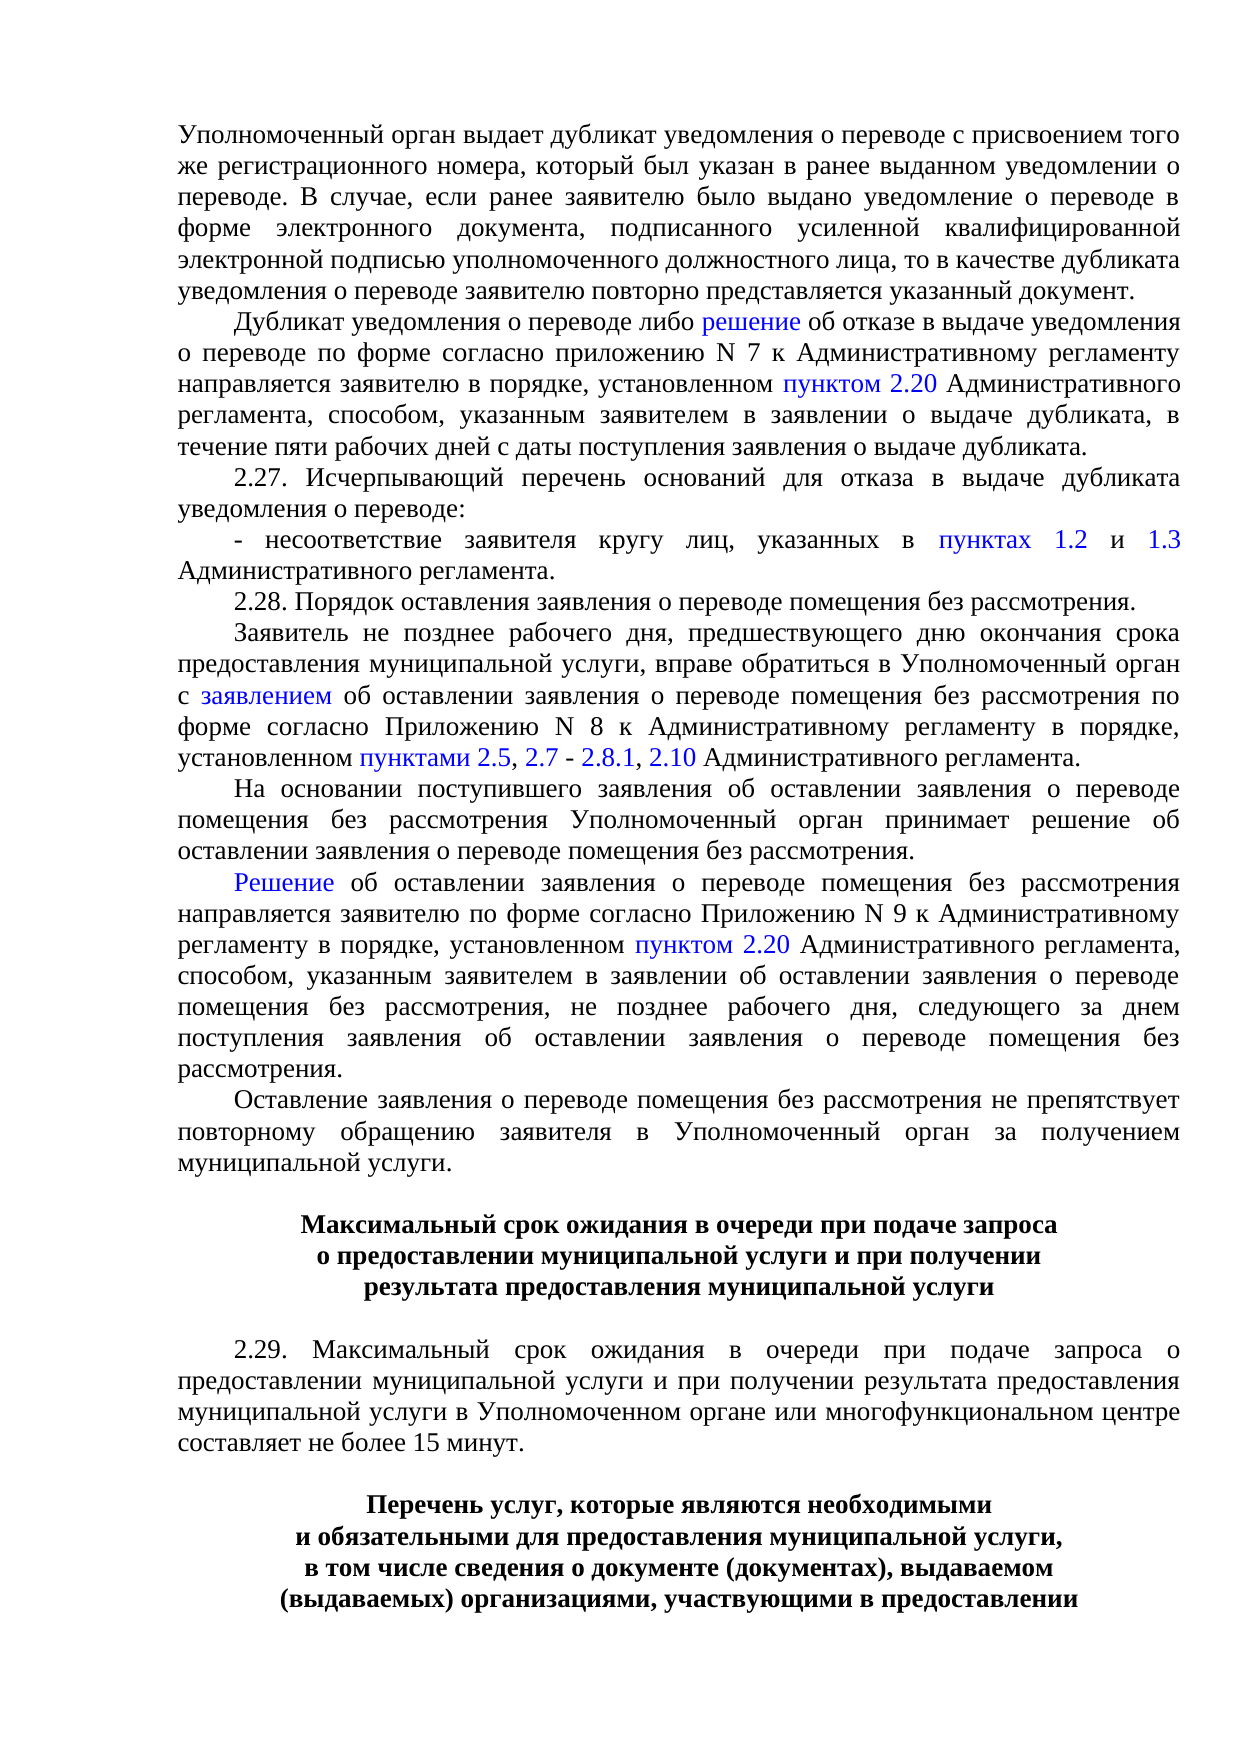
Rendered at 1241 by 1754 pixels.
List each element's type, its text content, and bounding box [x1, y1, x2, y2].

text 2.28. Порядок оставления заявления о переводе помещения без рассмотрения. [177, 585, 1181, 616]
title (выдаваемых) организациями, участвующими в предоставлении [177, 1582, 1181, 1613]
text - несоответствие заявителя кругу лиц, указанных в пунктах 1.2 и 1.3 Административного регламента. [177, 523, 1181, 585]
text Решение об оставлении заявления о переводе помещения без рассмотрения направляется заявителю по форме согласно Приложению N 9 к Административному регламенту в порядке, установленном пунктом 2.20 Административного регламента, способом, указанным заявителем в заявлении об оставлении заявления о переводе помещения без рассмотрения, не позднее рабочего дня, следующего за днем поступления заявления об оставлении заявления о переводе помещения без рассмотрения. [177, 866, 1181, 1084]
text Дубликат уведомления о переводе либо решение об отказе в выдаче уведомления о переводе по форме согласно приложению N 7 к Административному регламенту направляется заявителю в порядке, установленном пунктом 2.20 Административного регламента, способом, указанным заявителем в заявлении о выдаче дубликата, в течение пяти рабочих дней с даты поступления заявления о выдаче дубликата. [177, 305, 1181, 461]
text На основании поступившего заявления об оставлении заявления о переводе помещения без рассмотрения Уполномоченный орган принимает решение об оставлении заявления о переводе помещения без рассмотрения. [177, 772, 1181, 866]
title и обязательными для предоставления муниципальной услуги, [177, 1520, 1181, 1551]
text Заявитель не позднее рабочего дня, предшествующего дню окончания срока предоставления муниципальной услуги, вправе обратиться в Уполномоченный орган с заявлением об оставлении заявления о переводе помещения без рассмотрения по форме согласно Приложению N 8 к Административному регламенту в порядке, установленном пунктами 2.5, 2.7 - 2.8.1, 2.10 Административного регламента. [177, 616, 1181, 772]
title о предоставлении муниципальной услуги и при получении [177, 1239, 1181, 1271]
text Оставление заявления о переводе помещения без рассмотрения не препятствует повторному обращению заявителя в Уполномоченный орган за получением муниципальной услуги. [177, 1084, 1181, 1177]
title Перечень услуг, которые являются необходимыми [177, 1488, 1181, 1520]
text 2.27. Исчерпывающий перечень оснований для отказа в выдаче дубликата уведомления о переводе: [177, 461, 1181, 523]
title в том числе сведения о документе (документах), выдаваемом [177, 1551, 1181, 1582]
title результата предоставления муниципальной услуги [177, 1271, 1181, 1302]
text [177, 118, 1181, 305]
title Максимальный срок ожидания в очереди при подаче запроса [177, 1208, 1181, 1239]
text 2.29. Максимальный срок ожидания в очереди при подаче запроса о предоставлении муниципальной услуги и при получении результата предоставления муниципальной услуги в Уполномоченном органе или многофункциональном центре составляет не более 15 минут. [177, 1333, 1181, 1457]
